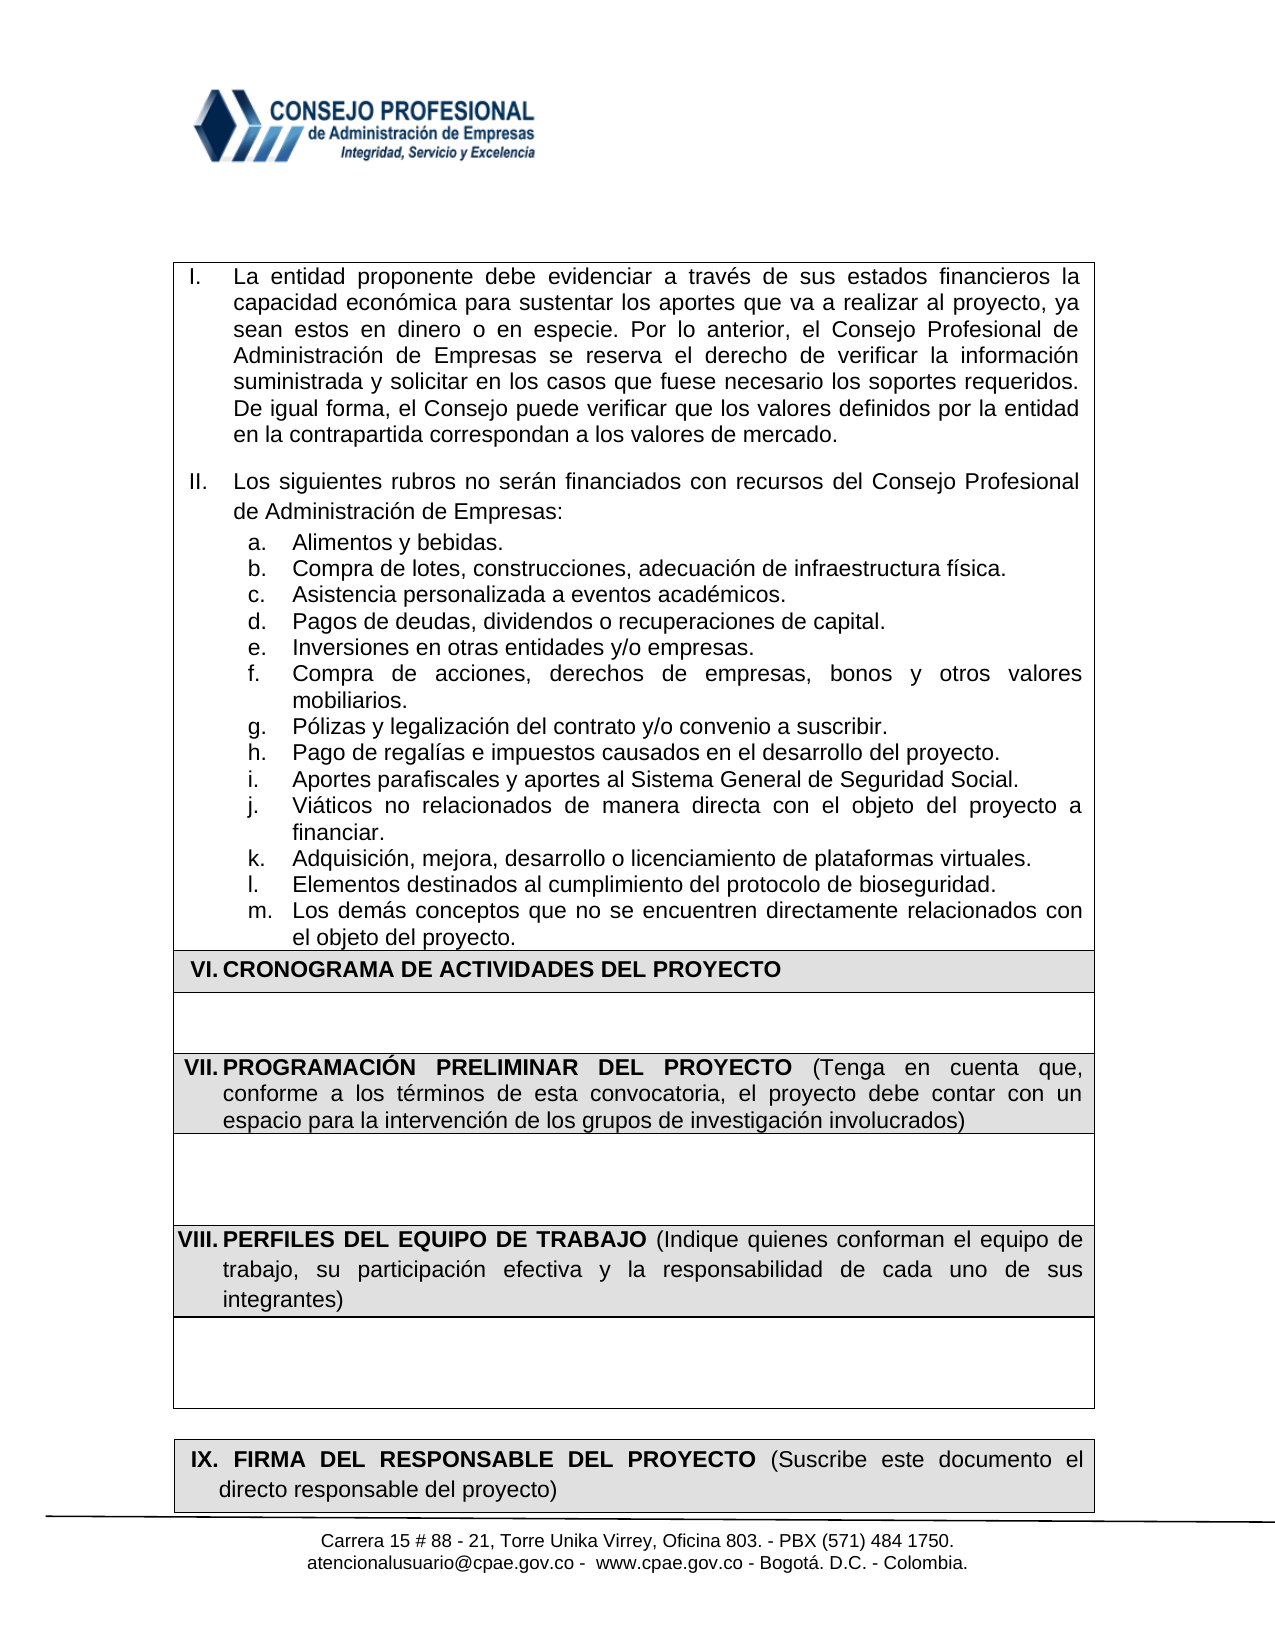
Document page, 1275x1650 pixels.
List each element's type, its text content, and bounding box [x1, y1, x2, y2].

table_cell [174, 1134, 1094, 1225]
table_header FIRMA DEL RESPONSABLE DEL PROYECTO (Suscribe este documento el directo responsable del proyecto) [175, 1440, 1094, 1512]
table_cell [174, 993, 1094, 1053]
table_cell PROGRAMACIÓN PRELIMINAR DEL PROYECTO (Tenga en cuenta que, conforme a los términos de esta convocatoria, el proyecto debe contar con un espacio para la intervención de los grupos de investigación involucrados) [174, 1054, 1094, 1133]
picture [177, 73, 560, 178]
table_cell [174, 1318, 1094, 1408]
table_cell CRONOGRAMA DE ACTIVIDADES DEL PROYECTO [174, 951, 1094, 992]
table_cell PERFILES DEL EQUIPO DE TRABAJO (Indique quienes conforman el equipo de trabajo, su participación efectiva y la responsabilidad de cada uno de sus integrantes) [174, 1226, 1094, 1316]
